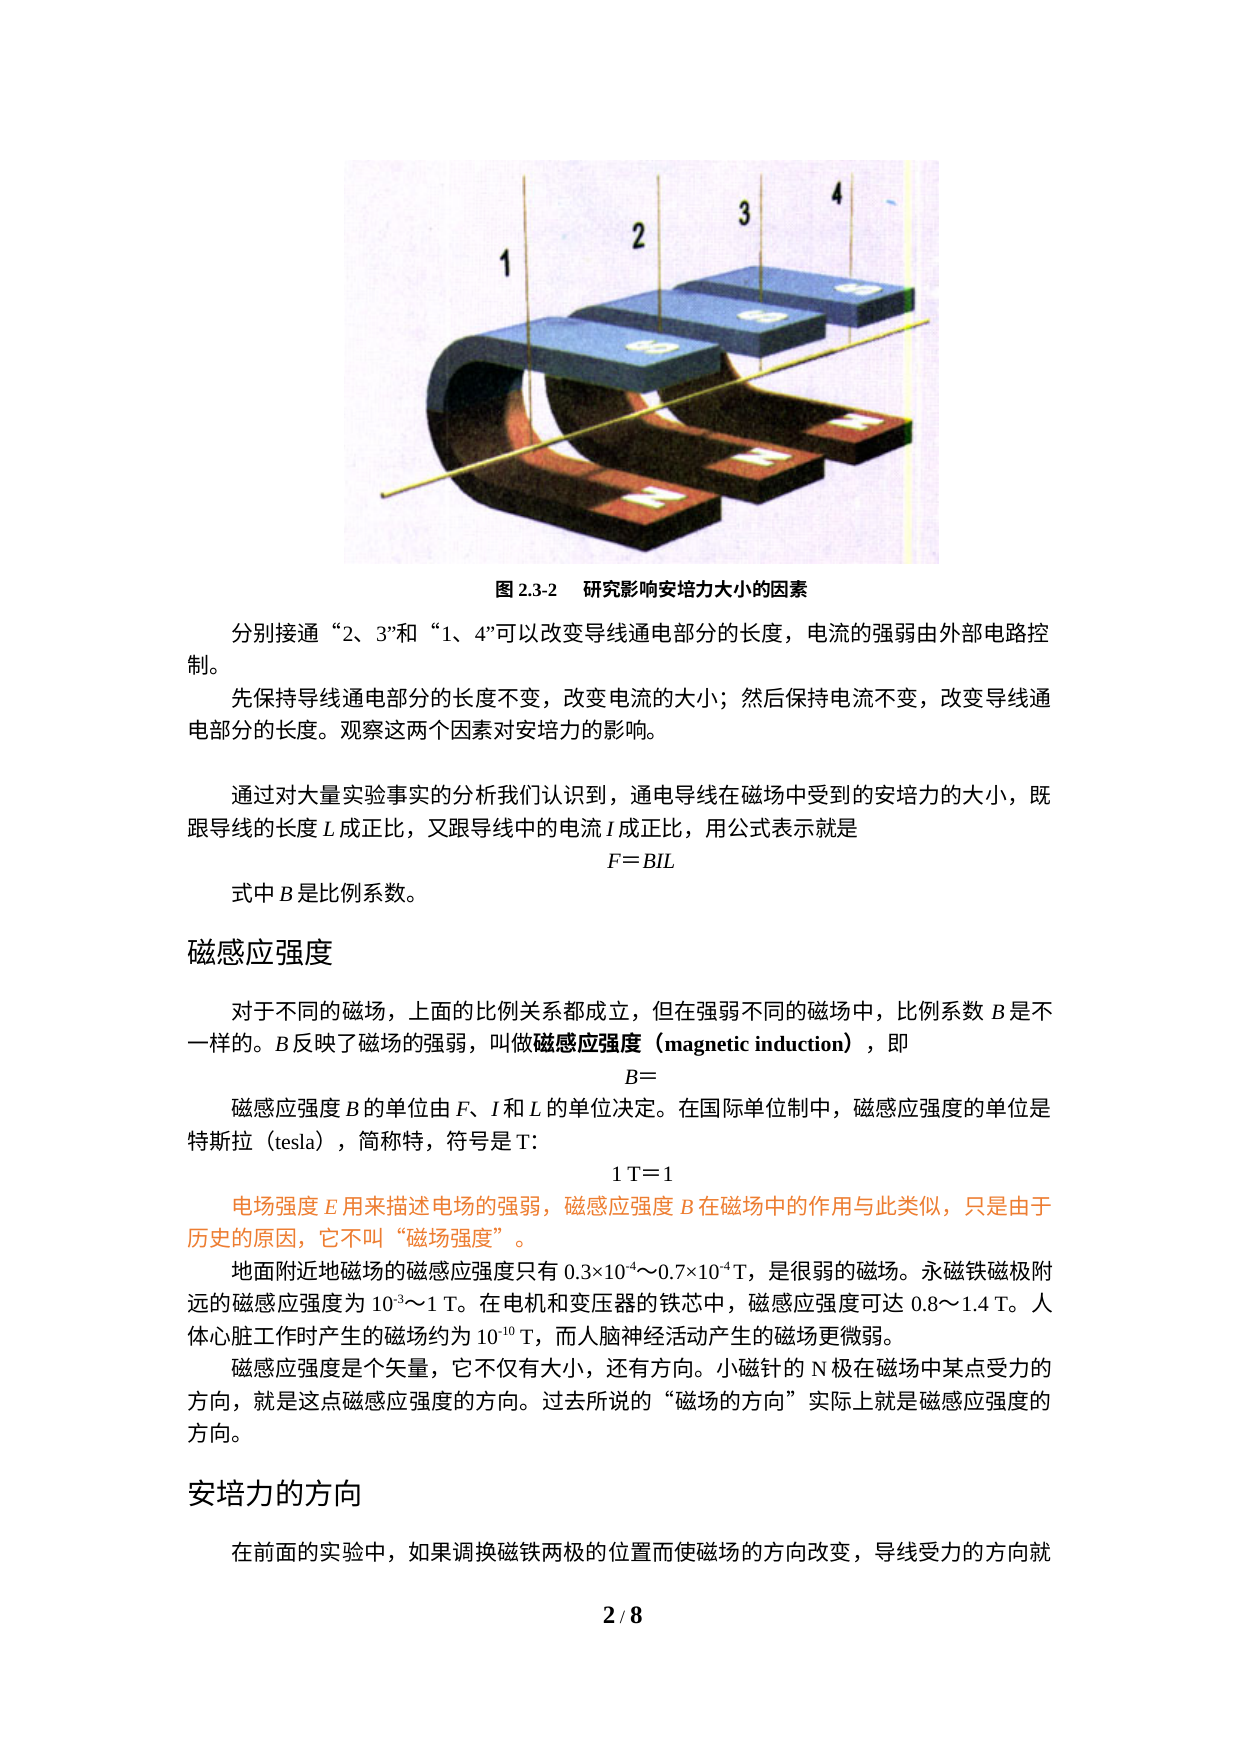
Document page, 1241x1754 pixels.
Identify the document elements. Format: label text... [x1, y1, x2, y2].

text 地面附近地磁场的磁感应强度只有0.3×10-4～0.7×10-4 T，是很弱的磁场。永磁铁磁极附远的磁感应强度为10-3～1 T。在电机和变压器的铁芯中，磁感应强度可达0.8～1.4 T。人体心脏工作时产生的磁场约为10-10 T，而人脑神经活动产生的磁场更微弱。 [187, 1253, 1053, 1351]
text 磁感应强度B的单位由F、I和L的单位决定。在国际单位制中，磁感应强度的单位是特斯拉（tesla），简称特，符号是T： [187, 1091, 1053, 1156]
text 磁感应强度是个矢量，它不仅有大小，还有方向。小磁针的N极在磁场中某点受力的方向，就是这点磁感应强度的方向。过去所说的“磁场的方向”实际上就是磁感应强度的方向。 [187, 1351, 1053, 1448]
text 先保持导线通电部分的长度不变，改变电流的大小；然后保持电流不变，改变导线通电部分的长度。观察这两个因素对安培力的影响。 [187, 680, 1053, 745]
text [187, 1534, 1053, 1567]
picture [344, 160, 939, 564]
subtitle 磁感应强度 [187, 918, 1053, 983]
text 分别接通“2、3”和“1、4”可以改变导线通电部分的长度，电流的强弱由外部电路控制。 [187, 615, 1053, 680]
text 式中B是比例系数。 [187, 875, 1053, 908]
text 1 T＝1 [187, 1156, 1053, 1188]
text 电场强度E用来描述电场的强弱，磁感应强度B在磁场中的作用与此类似，只是由于历史的原因，它不叫“磁场强度”。 [187, 1188, 1053, 1253]
text 对于不同的磁场，上面的比例关系都成立，但在强弱不同的磁场中，比例系数B是不一样的。B反映了磁场的强弱，叫做磁感应强度（magnetic induction），即 [187, 993, 1053, 1058]
text B＝ [187, 1058, 1053, 1091]
subtitle 安培力的方向 [187, 1459, 1053, 1524]
text 通过对大量实验事实的分析我们认识到，通电导线在磁场中受到的安培力的大小，既跟导线的长度L成正比，又跟导线中的电流I成正比，用公式表示就是 [187, 778, 1053, 843]
text F＝BIL [187, 843, 1053, 875]
